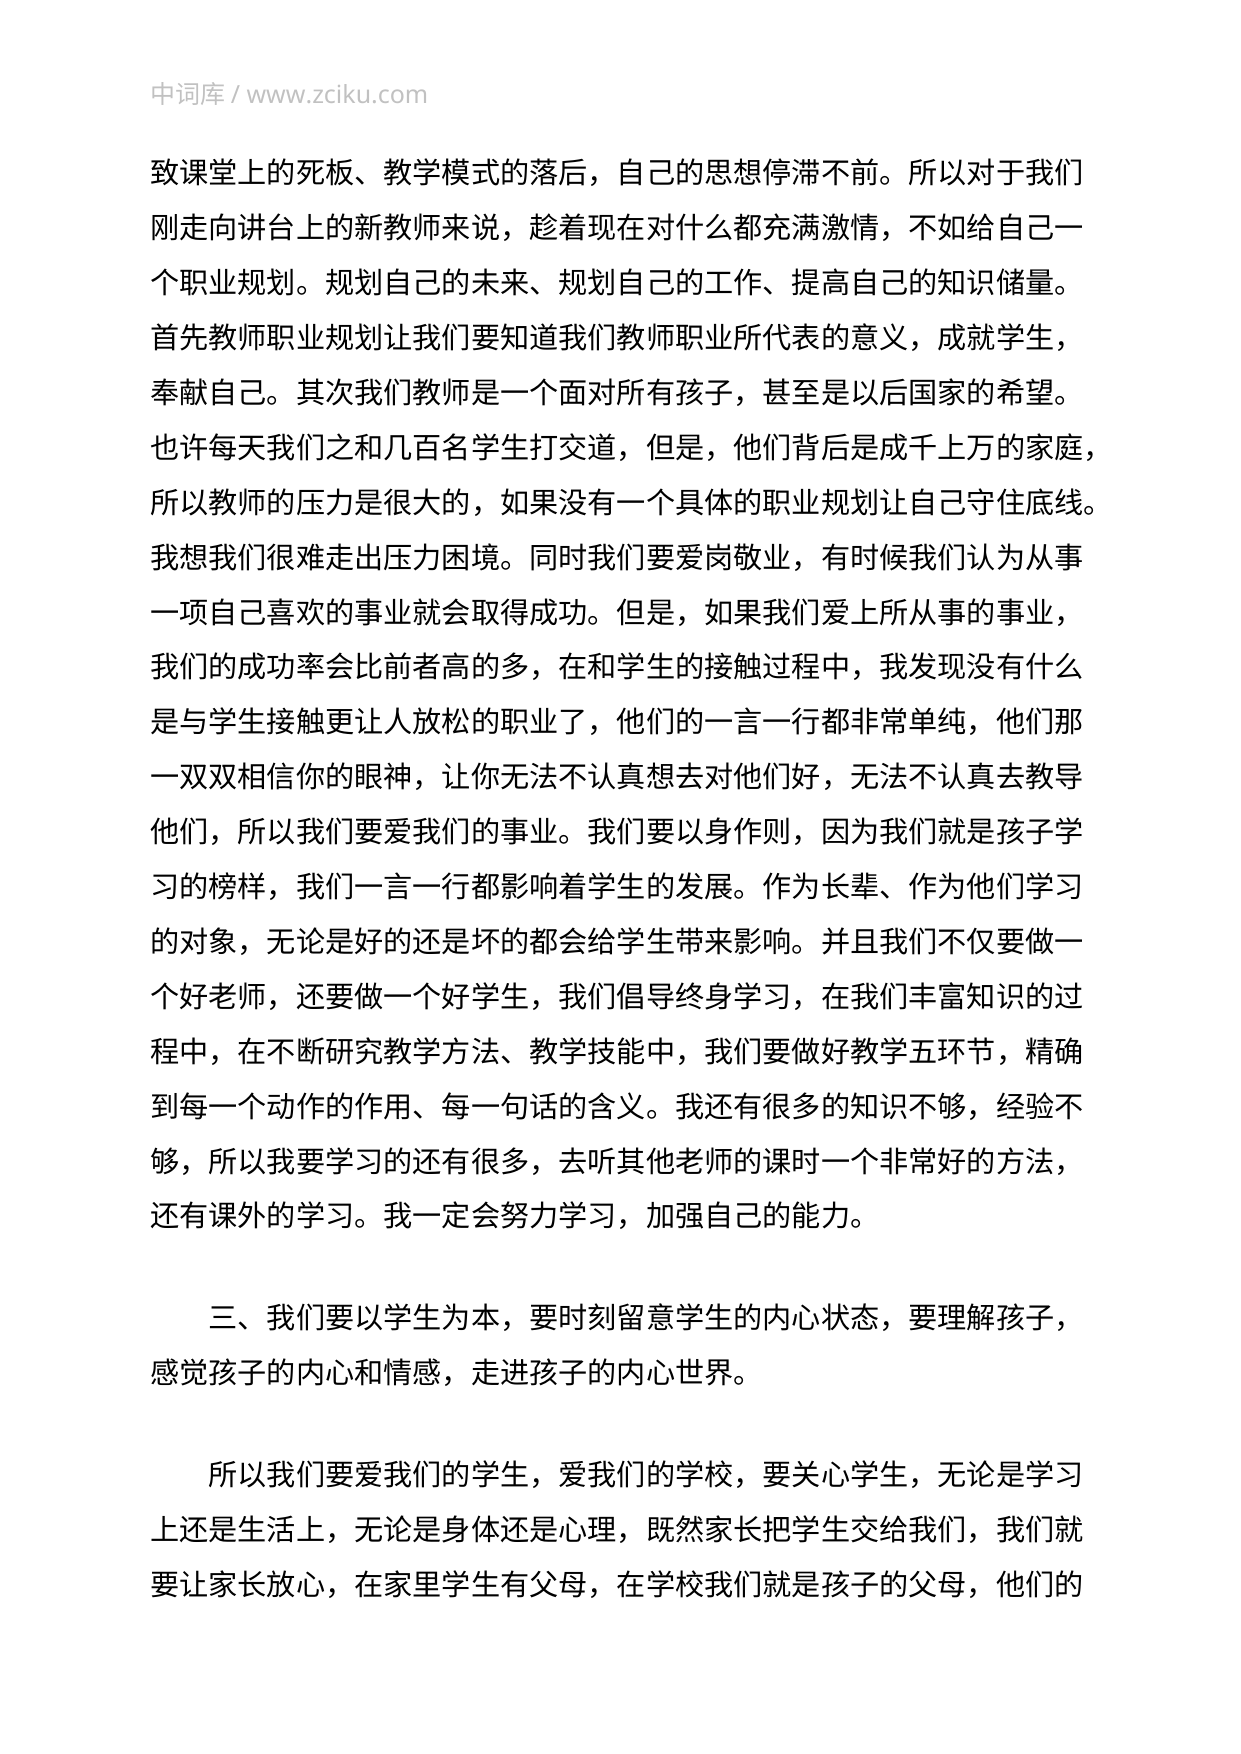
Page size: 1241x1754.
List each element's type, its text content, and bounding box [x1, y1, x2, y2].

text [150, 150, 1090, 1235]
text 三、我们要以学生为本，要时刻留意学生的内心状态，要理解孩子，感觉孩子的内心和情感，走进孩子的内心世界。 [150, 1295, 1090, 1392]
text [150, 1451, 1090, 1603]
